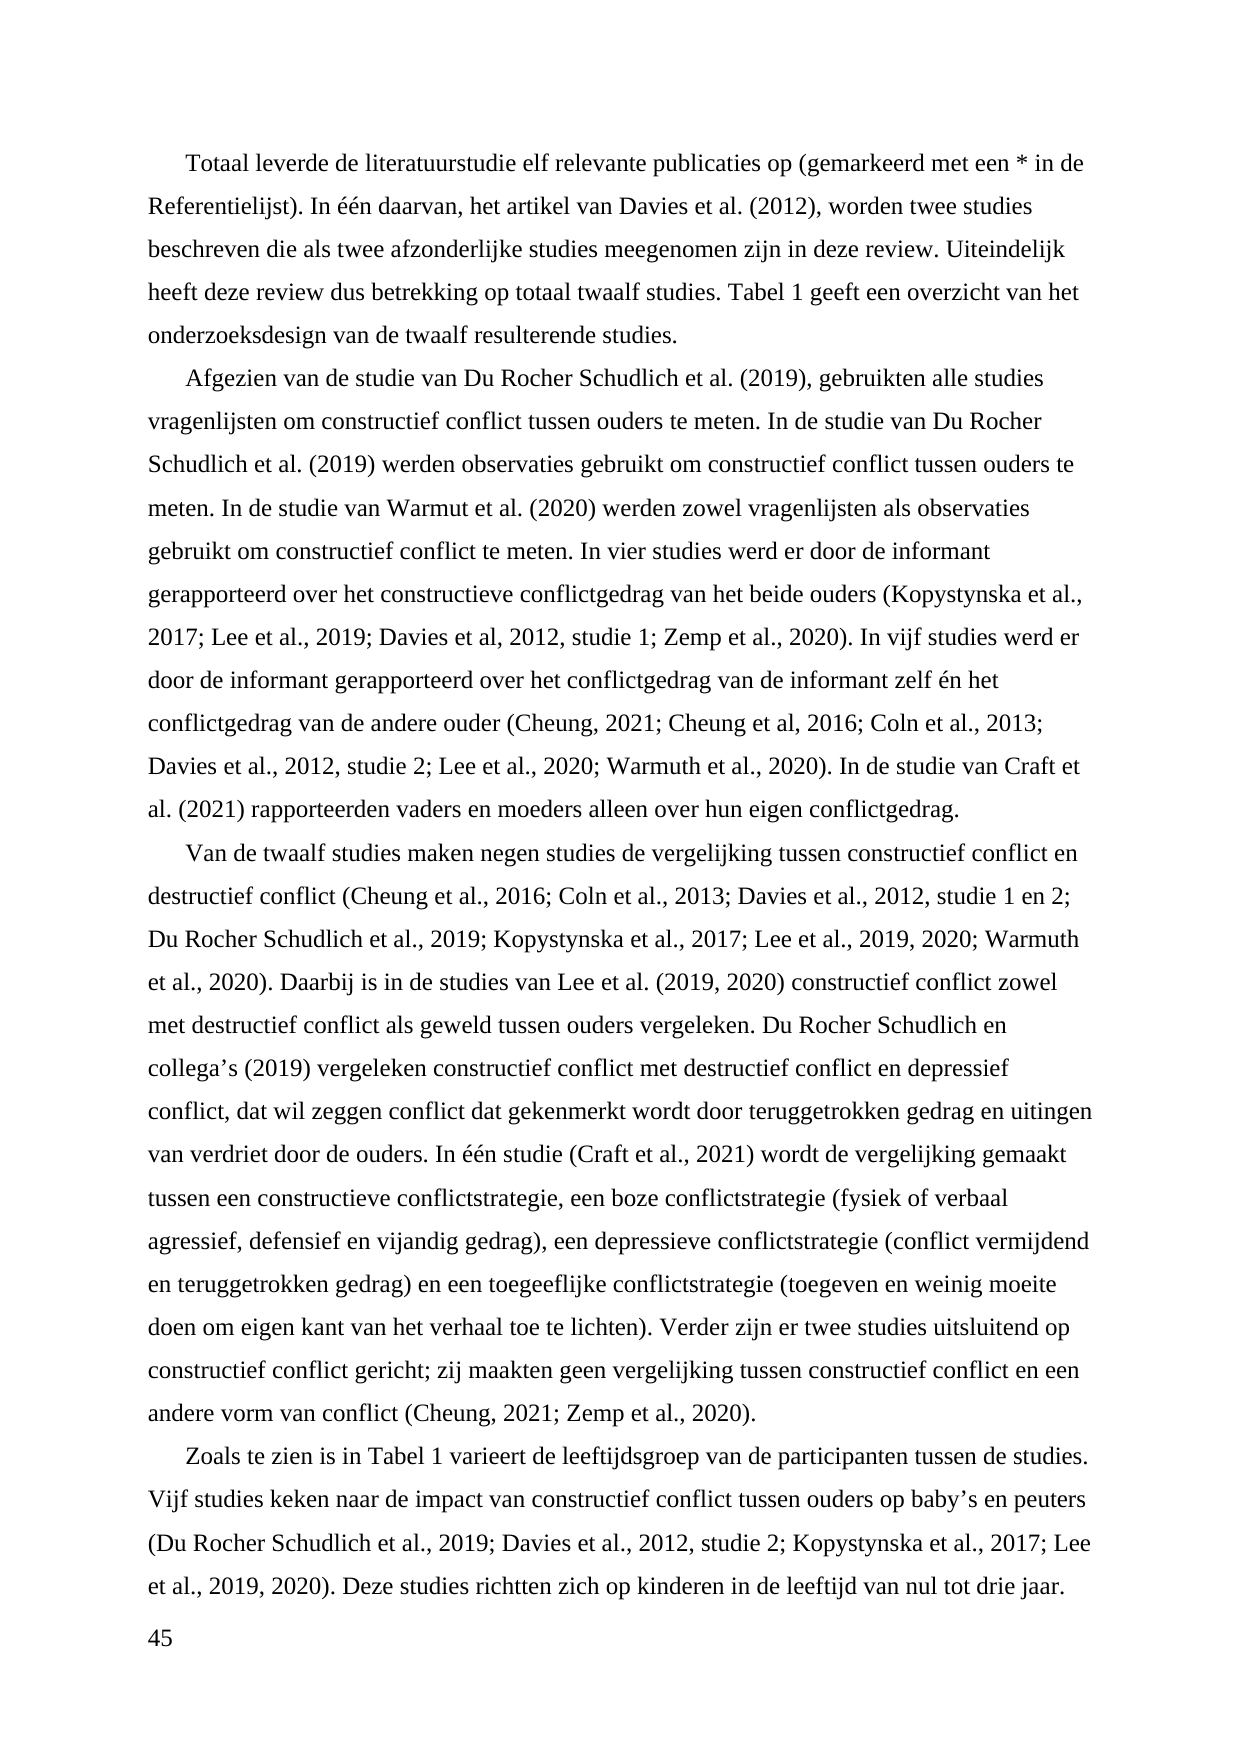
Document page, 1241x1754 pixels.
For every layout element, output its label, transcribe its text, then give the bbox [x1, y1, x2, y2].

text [148, 1441, 1093, 1599]
text Totaal leverde de literatuurstudie elf relevante publicaties op (gemarkeerd met een * in de Referentielijst). In één daarvan, het artikel van Davies et al. (2012), worden twee studies beschreven die als twee afzonderlijke studies meegenomen zijn in deze review. Uiteindelijk heeft deze review dus betrekking op totaal twaalf studies. Tabel 1 geeft een overzicht van het onderzoeksdesign van de twaalf resulterende studies. [148, 148, 1093, 349]
text Afgezien van de studie van Du Rocher Schudlich et al. (2019), gebruikten alle studies vragenlijsten om constructief conflict tussen ouders te meten. In de studie van Du Rocher Schudlich et al. (2019) werden observaties gebruikt om constructief conflict tussen ouders te meten. In de studie van Warmut et al. (2020) werden zowel vragenlijsten als observaties gebruikt om constructief conflict te meten. In vier studies werd er door de informant gerapporteerd over het constructieve conflictgedrag van het beide ouders (Kopystynska et al., 2017; Lee et al., 2019; Davies et al, 2012, studie 1; Zemp et al., 2020). In vijf studies werd er door de informant gerapporteerd over het conflictgedrag van de informant zelf én het conflictgedrag van de andere ouder (Cheung, 2021; Cheung et al, 2016; Coln et al., 2013; Davies et al., 2012, studie 2; Lee et al., 2020; Warmuth et al., 2020). In de studie van Craft et al. (2021) rapporteerden vaders en moeders alleen over hun eigen conflictgedrag. [148, 363, 1093, 823]
text Van de twaalf studies maken negen studies de vergelijking tussen constructief conflict en destructief conflict (Cheung et al., 2016; Coln et al., 2013; Davies et al., 2012, studie 1 en 2; Du Rocher Schudlich et al., 2019; Kopystynska et al., 2017; Lee et al., 2019, 2020; Warmuth et al., 2020). Daarbij is in de studies van Lee et al. (2019, 2020) constructief conflict zowel met destructief conflict als geweld tussen ouders vergeleken. Du Rocher Schudlich en collega’s (2019) vergeleken constructief conflict met destructief conflict en depressief conflict, dat wil zeggen conflict dat gekenmerkt wordt door teruggetrokken gedrag en uitingen van verdriet door de ouders. In één studie (Craft et al., 2021) wordt de vergelijking gemaakt tussen een constructieve conflictstrategie, een boze conflictstrategie (fysiek of verbaal agressief, defensief en vijandig gedrag), een depressieve conflictstrategie (conflict vermijdend en teruggetrokken gedrag) en een toegeeflijke conflictstrategie (toegeven en weinig moeite doen om eigen kant van het verhaal toe te lichten). Verder zijn er twee studies uitsluitend op constructief conflict gericht; zij maakten geen vergelijking tussen constructief conflict en een andere vorm van conflict (Cheung, 2021; Zemp et al., 2020). [148, 838, 1093, 1427]
